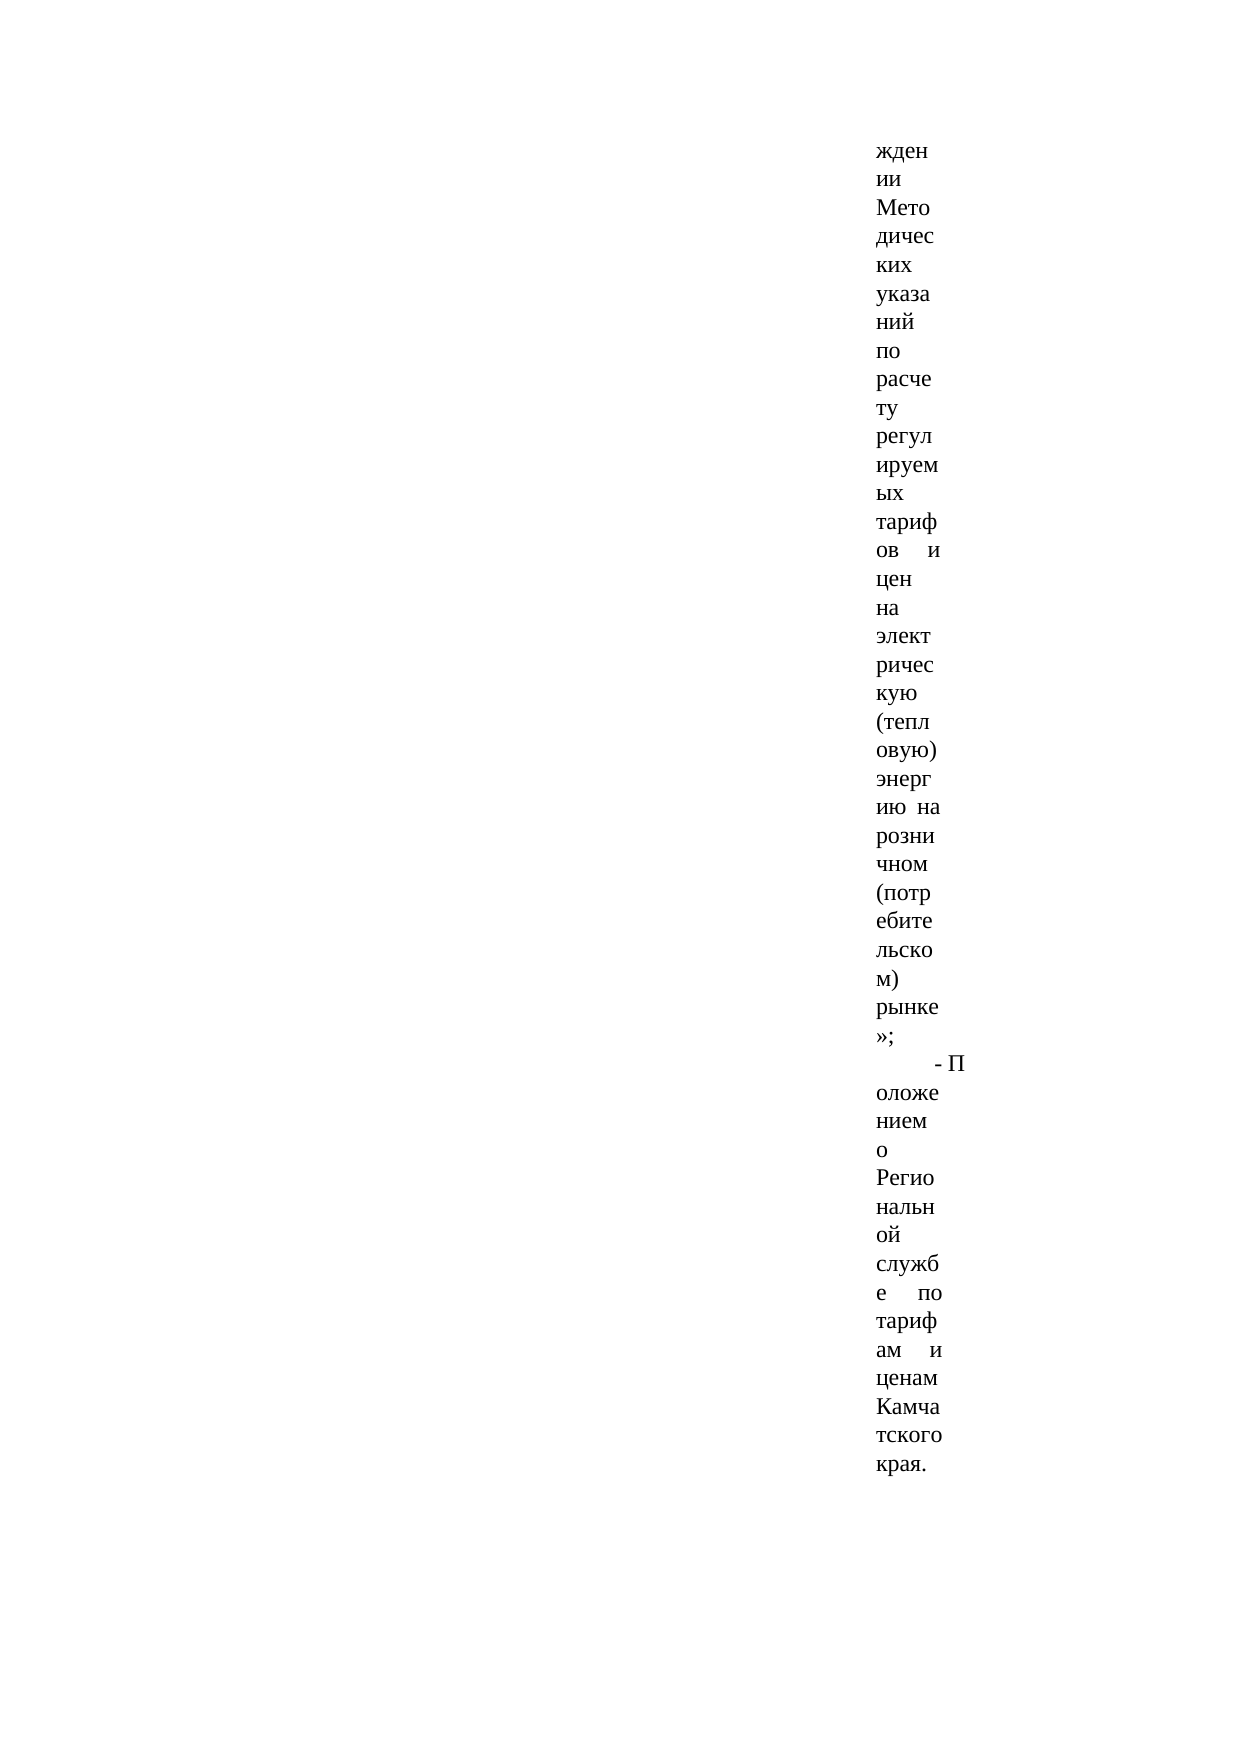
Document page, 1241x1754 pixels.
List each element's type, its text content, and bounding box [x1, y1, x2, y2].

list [876, 136, 940, 1049]
list Положением о Региональной службе по тарифам и ценам Камчатского края. [876, 1049, 942, 1477]
